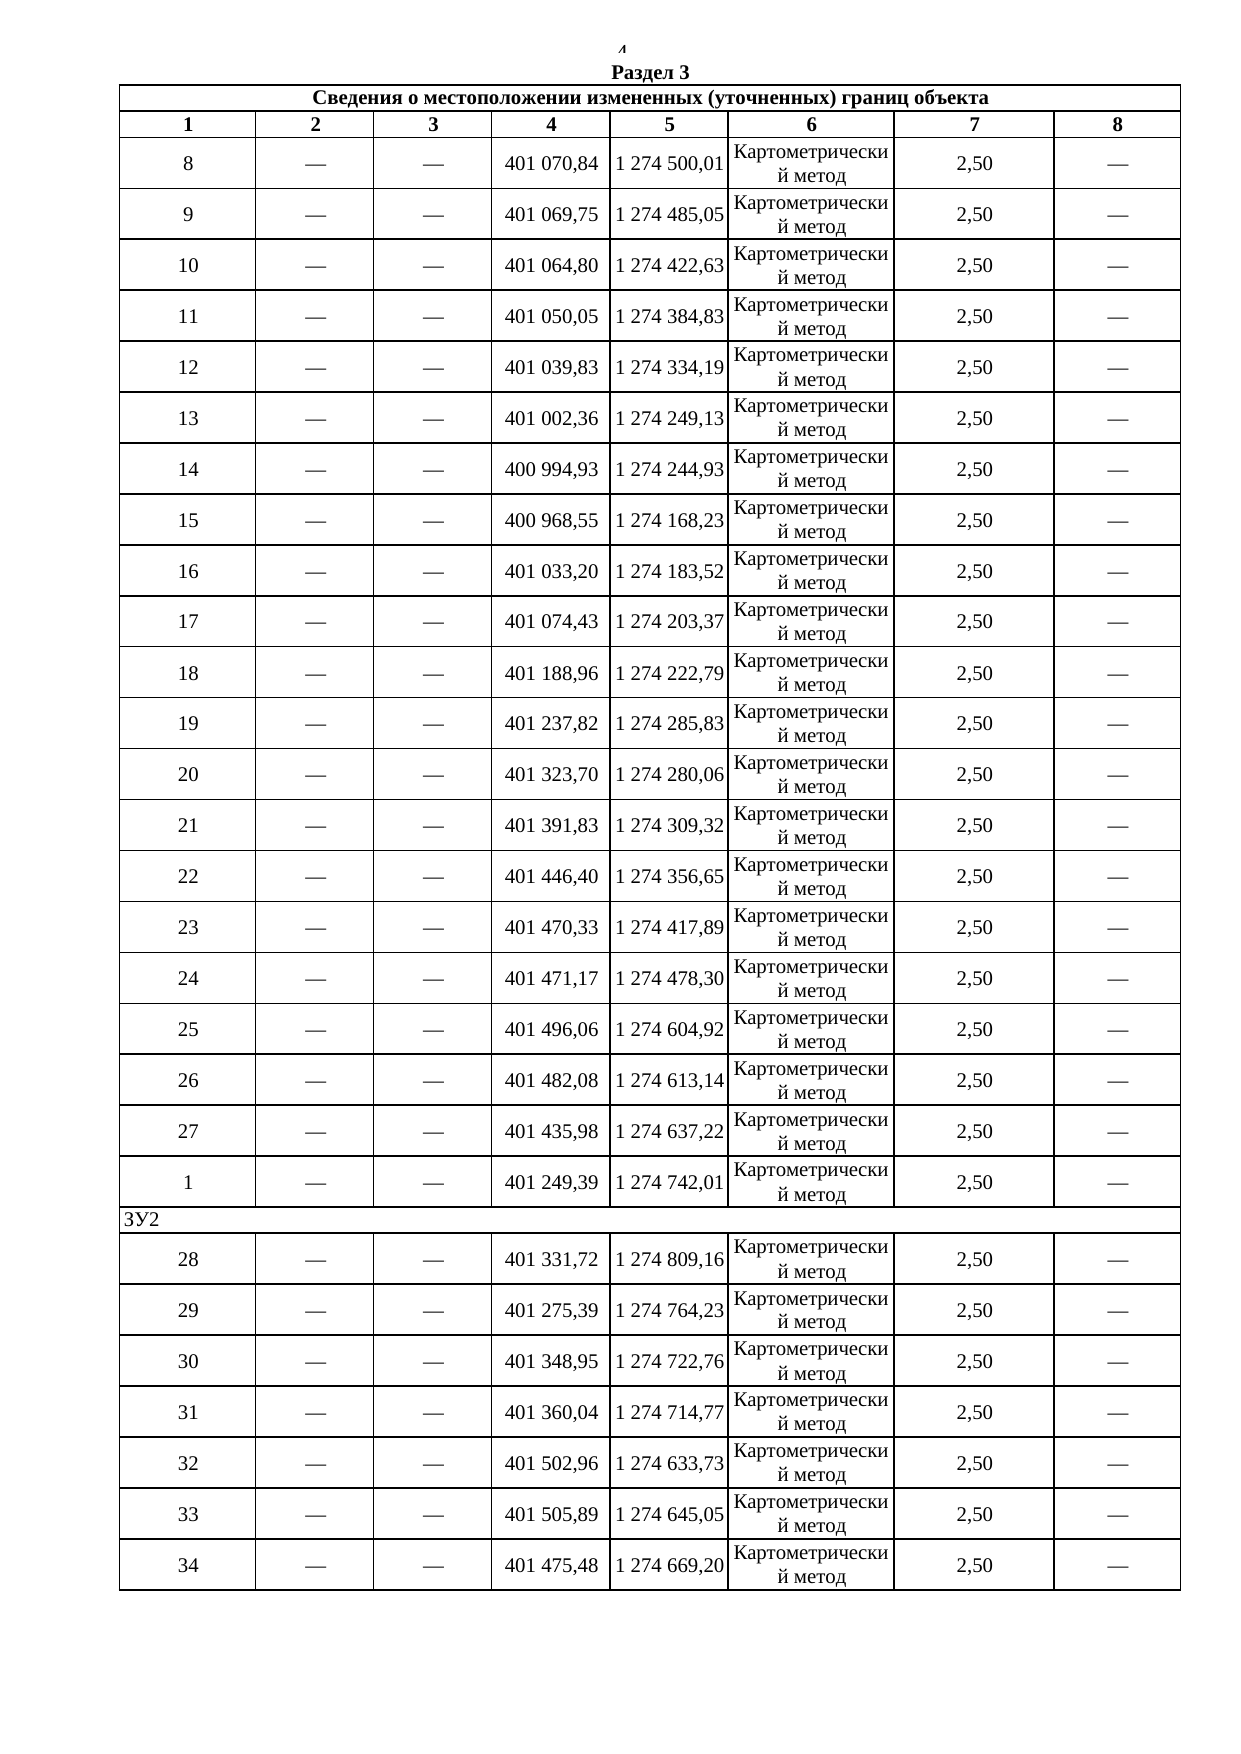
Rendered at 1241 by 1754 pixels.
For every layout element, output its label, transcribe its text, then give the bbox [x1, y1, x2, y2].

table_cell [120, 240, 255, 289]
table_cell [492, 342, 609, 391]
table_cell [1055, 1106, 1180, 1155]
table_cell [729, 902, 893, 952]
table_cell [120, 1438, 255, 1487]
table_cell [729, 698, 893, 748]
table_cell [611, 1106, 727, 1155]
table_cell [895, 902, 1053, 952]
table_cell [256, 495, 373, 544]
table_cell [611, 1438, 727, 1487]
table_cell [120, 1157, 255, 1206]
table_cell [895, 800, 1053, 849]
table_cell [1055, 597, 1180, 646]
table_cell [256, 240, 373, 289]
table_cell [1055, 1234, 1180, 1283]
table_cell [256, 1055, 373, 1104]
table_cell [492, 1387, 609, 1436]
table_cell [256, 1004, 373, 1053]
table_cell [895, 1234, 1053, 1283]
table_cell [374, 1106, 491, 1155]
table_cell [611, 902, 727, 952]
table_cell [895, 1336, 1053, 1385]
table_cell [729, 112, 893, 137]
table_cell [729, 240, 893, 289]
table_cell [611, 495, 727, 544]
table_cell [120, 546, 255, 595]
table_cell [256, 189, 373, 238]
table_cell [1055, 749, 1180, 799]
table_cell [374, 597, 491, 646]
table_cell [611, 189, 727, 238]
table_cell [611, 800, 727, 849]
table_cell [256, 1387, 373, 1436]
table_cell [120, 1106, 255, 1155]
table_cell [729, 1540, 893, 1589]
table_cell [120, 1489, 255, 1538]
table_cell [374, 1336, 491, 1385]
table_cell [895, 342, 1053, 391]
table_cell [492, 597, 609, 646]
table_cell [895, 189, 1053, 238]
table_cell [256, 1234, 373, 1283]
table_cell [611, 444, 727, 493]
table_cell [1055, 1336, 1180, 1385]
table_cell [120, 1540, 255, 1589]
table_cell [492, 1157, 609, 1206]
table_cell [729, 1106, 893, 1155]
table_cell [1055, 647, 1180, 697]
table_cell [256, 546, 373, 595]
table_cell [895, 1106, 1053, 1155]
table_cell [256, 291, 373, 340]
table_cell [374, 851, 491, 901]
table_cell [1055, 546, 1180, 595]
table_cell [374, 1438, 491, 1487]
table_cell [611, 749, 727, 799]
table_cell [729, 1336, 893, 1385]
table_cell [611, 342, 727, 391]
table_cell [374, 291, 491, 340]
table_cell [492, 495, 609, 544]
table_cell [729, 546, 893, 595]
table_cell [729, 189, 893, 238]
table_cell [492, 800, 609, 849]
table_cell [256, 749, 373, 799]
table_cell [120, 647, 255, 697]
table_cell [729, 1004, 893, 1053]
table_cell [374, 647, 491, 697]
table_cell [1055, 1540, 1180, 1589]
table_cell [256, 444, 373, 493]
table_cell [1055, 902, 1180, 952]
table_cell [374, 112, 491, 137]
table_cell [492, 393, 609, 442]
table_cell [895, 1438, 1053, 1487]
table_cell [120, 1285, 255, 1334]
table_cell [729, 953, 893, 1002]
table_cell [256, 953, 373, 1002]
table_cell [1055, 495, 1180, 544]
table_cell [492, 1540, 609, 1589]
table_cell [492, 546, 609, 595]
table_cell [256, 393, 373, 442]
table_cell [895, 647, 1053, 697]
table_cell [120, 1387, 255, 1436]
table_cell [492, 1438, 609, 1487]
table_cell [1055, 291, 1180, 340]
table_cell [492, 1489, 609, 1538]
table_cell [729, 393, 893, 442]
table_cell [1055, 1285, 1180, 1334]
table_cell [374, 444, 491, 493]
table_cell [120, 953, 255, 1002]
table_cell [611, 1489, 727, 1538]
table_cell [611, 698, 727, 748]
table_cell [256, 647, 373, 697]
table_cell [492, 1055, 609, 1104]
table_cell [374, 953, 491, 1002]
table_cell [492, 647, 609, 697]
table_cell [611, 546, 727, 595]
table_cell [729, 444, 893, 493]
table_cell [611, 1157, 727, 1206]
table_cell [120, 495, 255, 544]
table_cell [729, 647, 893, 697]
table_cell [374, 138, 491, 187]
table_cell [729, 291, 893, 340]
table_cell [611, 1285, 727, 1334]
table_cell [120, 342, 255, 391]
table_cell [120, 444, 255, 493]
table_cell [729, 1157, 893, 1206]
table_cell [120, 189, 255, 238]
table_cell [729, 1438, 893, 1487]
text Раздел 3 [314, 60, 987, 84]
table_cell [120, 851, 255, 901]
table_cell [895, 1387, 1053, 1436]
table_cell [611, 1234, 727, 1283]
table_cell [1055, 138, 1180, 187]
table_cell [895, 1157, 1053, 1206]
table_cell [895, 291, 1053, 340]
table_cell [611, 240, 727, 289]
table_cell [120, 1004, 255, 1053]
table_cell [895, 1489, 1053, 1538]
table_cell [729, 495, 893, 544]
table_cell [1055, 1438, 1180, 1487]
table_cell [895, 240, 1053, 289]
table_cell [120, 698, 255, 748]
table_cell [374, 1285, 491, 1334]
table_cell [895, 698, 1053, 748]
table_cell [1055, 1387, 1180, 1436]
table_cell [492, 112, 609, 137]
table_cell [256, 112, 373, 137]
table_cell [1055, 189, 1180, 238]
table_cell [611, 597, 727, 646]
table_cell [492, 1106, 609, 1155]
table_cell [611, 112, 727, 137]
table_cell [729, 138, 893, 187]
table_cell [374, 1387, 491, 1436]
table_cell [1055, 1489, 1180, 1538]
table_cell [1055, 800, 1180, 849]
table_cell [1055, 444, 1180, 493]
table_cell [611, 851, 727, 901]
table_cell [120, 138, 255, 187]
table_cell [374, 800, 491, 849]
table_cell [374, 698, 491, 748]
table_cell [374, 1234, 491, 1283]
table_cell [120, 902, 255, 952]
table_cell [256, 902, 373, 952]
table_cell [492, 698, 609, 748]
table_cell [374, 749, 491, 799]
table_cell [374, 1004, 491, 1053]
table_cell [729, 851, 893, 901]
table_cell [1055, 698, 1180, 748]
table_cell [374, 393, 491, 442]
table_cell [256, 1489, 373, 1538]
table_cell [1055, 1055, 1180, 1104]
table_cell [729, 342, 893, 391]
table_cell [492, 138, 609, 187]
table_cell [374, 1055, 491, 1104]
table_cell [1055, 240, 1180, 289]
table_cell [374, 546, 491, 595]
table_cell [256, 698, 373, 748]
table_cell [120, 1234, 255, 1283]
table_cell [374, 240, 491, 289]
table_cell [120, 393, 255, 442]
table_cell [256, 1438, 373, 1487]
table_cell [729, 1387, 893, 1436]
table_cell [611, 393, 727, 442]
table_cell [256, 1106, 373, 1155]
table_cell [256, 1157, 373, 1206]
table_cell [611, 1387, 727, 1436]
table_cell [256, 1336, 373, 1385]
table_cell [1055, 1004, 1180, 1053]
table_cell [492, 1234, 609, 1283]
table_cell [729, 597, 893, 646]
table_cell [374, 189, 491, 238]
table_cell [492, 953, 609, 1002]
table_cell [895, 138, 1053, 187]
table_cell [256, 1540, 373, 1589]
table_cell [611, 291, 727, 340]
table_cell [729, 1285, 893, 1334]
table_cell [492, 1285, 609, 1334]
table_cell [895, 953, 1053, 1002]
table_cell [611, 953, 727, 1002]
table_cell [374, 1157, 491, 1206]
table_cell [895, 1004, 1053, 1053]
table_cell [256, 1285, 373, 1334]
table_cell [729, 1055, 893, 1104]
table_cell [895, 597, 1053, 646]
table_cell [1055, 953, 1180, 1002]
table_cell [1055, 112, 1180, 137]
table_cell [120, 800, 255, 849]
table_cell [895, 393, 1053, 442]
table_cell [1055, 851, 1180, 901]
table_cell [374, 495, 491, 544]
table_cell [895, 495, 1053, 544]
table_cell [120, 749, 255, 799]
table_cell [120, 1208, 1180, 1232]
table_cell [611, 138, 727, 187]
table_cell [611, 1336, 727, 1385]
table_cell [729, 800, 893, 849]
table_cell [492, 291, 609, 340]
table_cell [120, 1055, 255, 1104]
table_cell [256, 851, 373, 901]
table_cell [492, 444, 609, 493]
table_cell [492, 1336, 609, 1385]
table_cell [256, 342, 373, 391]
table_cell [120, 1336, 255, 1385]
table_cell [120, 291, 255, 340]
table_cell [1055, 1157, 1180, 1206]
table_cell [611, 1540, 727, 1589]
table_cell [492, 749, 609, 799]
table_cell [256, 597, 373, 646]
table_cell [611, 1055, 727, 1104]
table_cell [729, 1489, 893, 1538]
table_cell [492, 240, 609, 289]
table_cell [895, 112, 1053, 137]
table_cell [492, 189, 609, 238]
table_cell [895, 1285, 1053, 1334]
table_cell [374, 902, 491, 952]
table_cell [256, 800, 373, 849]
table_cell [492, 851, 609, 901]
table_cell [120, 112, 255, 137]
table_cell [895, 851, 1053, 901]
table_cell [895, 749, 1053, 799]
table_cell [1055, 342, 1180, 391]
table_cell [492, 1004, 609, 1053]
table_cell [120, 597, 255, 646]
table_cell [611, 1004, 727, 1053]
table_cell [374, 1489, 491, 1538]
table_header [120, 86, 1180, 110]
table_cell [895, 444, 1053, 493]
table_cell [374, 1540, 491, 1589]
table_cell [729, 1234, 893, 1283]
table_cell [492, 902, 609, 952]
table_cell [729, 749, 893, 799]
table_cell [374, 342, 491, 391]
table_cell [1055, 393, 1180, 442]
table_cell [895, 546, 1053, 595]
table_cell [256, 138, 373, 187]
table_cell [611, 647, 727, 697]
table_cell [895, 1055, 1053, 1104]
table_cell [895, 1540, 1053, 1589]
